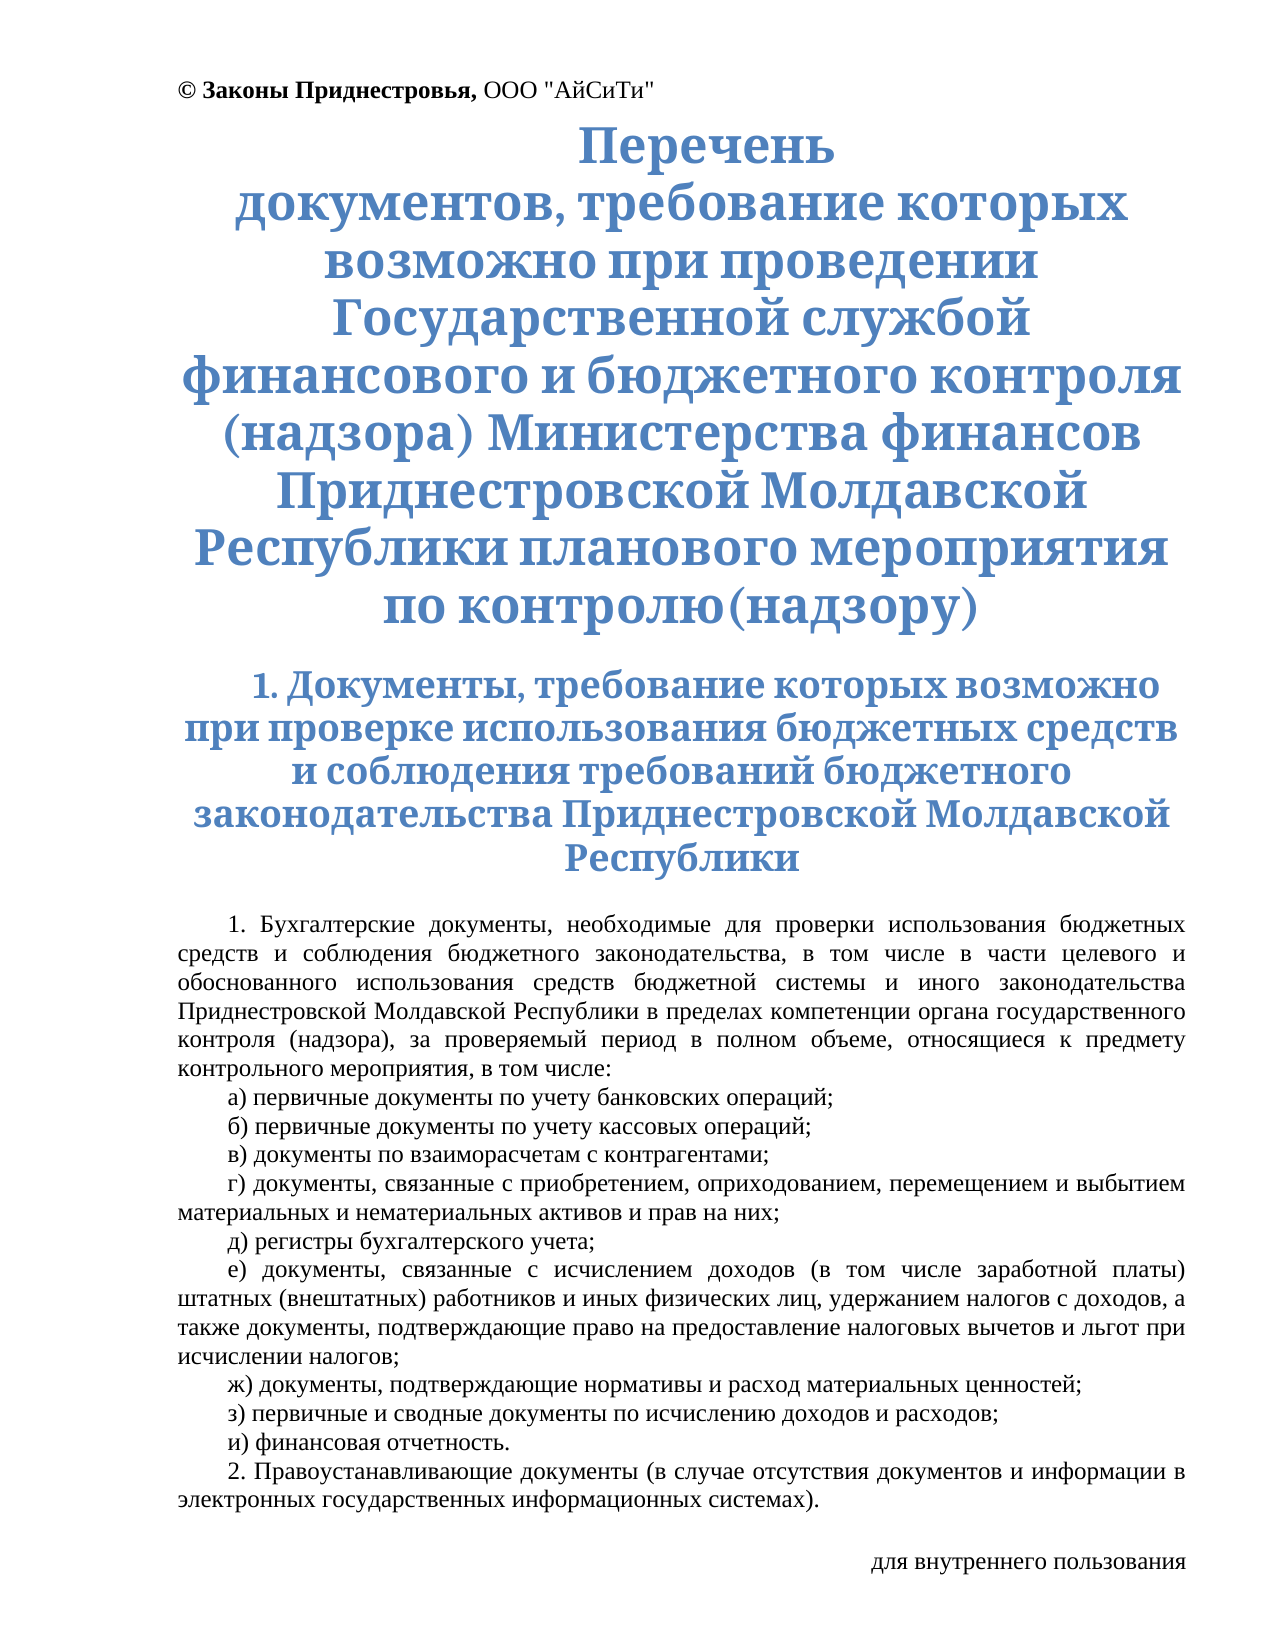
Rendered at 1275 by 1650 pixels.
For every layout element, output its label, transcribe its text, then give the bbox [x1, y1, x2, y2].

text е) документы, связанные с исчислением доходов (в том числе заработной платы) штатных (внештатных) работников и иных физических лиц, удержанием налогов с доходов, а также документы, подтверждающие право на предоставление налоговых вычетов и льгот при исчислении налогов; [177, 1254, 1186, 1369]
text б) первичные документы по учету кассовых операций; [177, 1111, 1186, 1139]
text ж) документы, подтверждающие нормативы и расход материальных ценностей; [177, 1369, 1186, 1398]
text 1. Бухгалтерские документы, необходимые для проверки использования бюджетных средств и соблюдения бюджетного законодательства, в том числе в части целевого и обоснованного использования средств бюджетной системы и иного законодательства Приднестровской Молдавской Республики в пределах компетенции органа государственного контроля (надзора), за проверяемый период в полном объеме, относящиеся к предмету контрольного мероприятия, в том числе: [177, 909, 1186, 1082]
text 2. Правоустанавливающие документы (в случае отсутствия документов и информации в электронных государственных информационных системах). [177, 1456, 1186, 1513]
text д) регистры бухгалтерского учета; [177, 1226, 1186, 1254]
text в) документы по взаиморасчетам с контрагентами; [177, 1139, 1186, 1168]
text г) документы, связанные с приобретением, оприходованием, перемещением и выбытием материальных и нематериальных активов и прав на них; [177, 1168, 1186, 1226]
text з) первичные и сводные документы по исчислению доходов и расходов; [177, 1398, 1186, 1427]
text а) первичные документы по учету банковских операций; [177, 1082, 1186, 1111]
subtitle 1. Документы, требование которых возможно при проверке использования бюджетных средств и соблюдения требований бюджетного законодательства Приднестровской Молдавской Республики [177, 665, 1186, 880]
subtitle Перечень документов, требование которых возможно при проведении Государственной службой финансового и бюджетного контроля (надзора) Министерства финансов Приднестровской Молдавской Республики планового мероприятия по контролю(надзору) [177, 118, 1186, 636]
text и) финансовая отчетность. [177, 1427, 1186, 1456]
